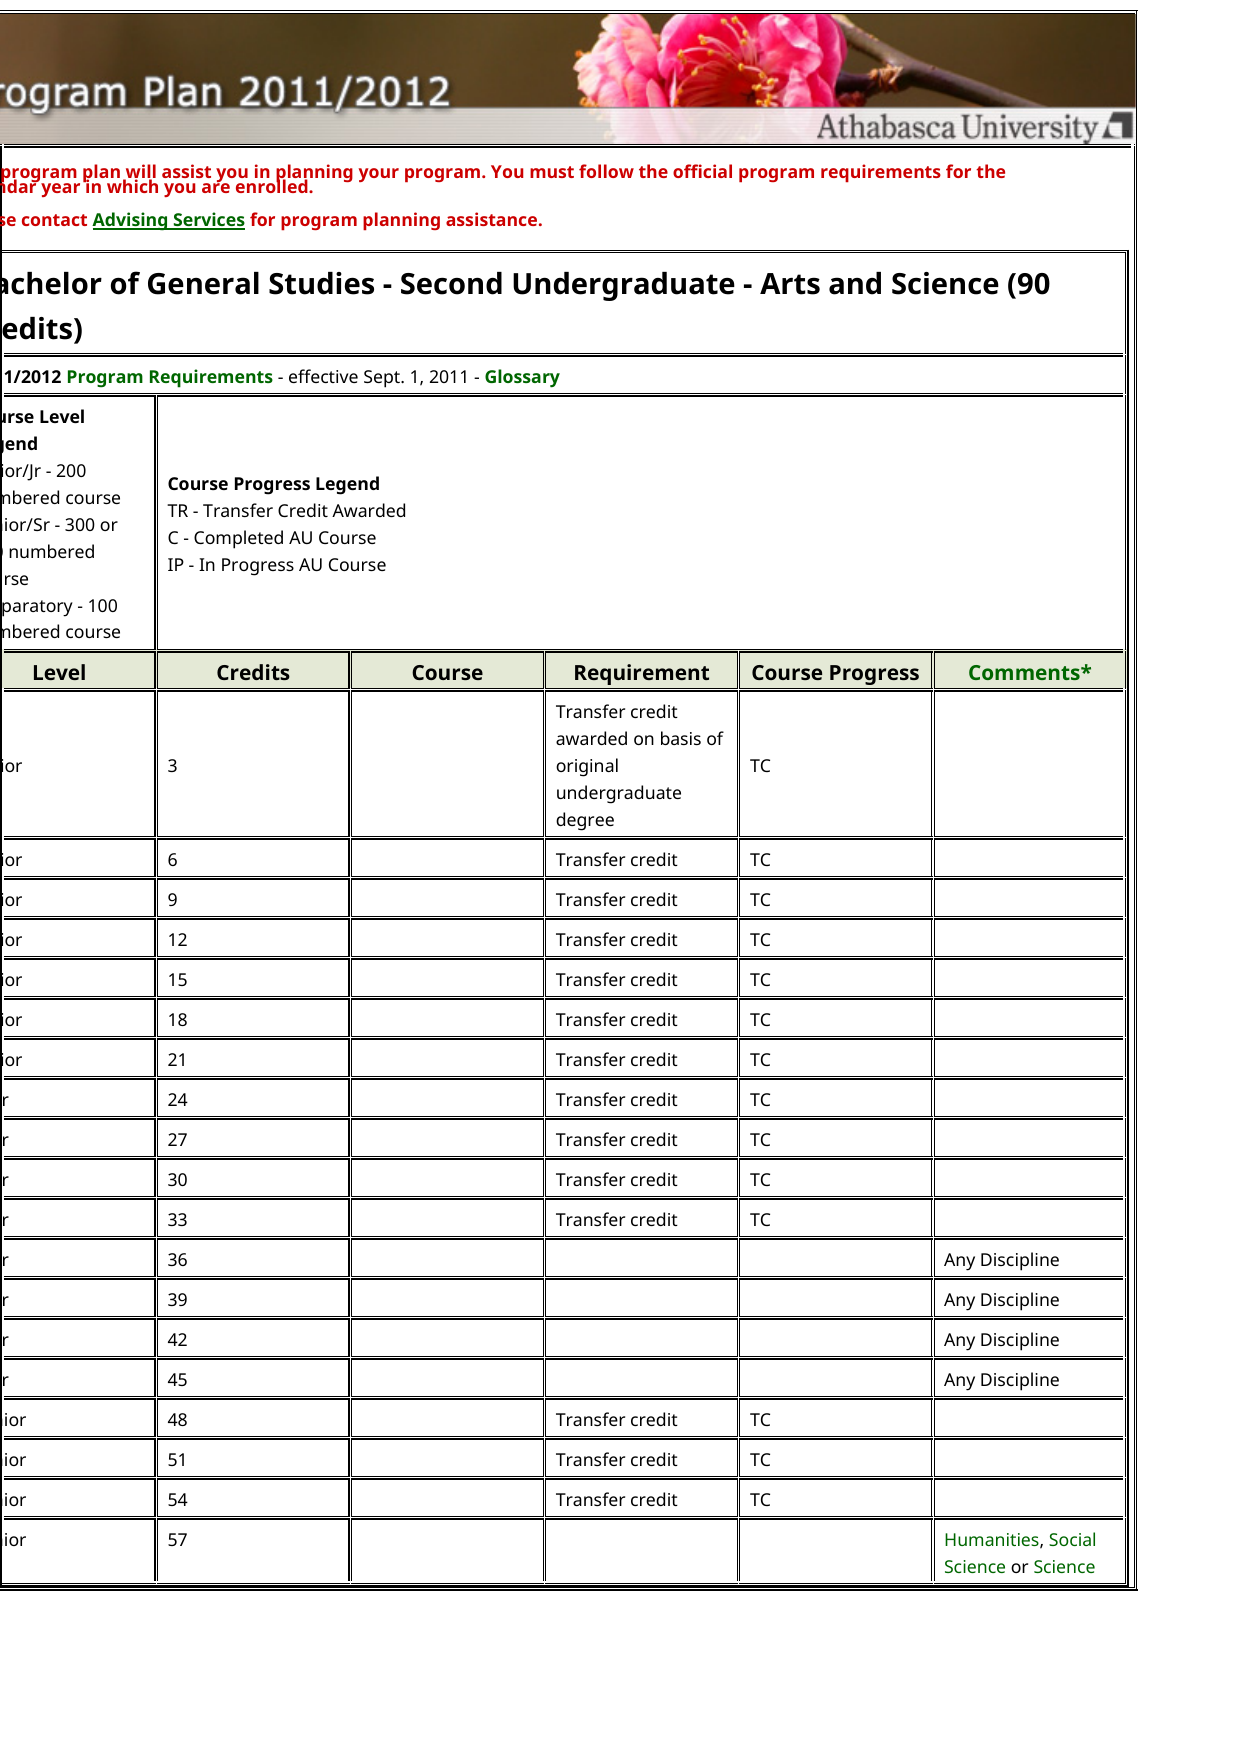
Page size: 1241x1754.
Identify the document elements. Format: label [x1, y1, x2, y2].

picture [0, 14, 1136, 144]
table_cell [0, 144, 1136, 1587]
